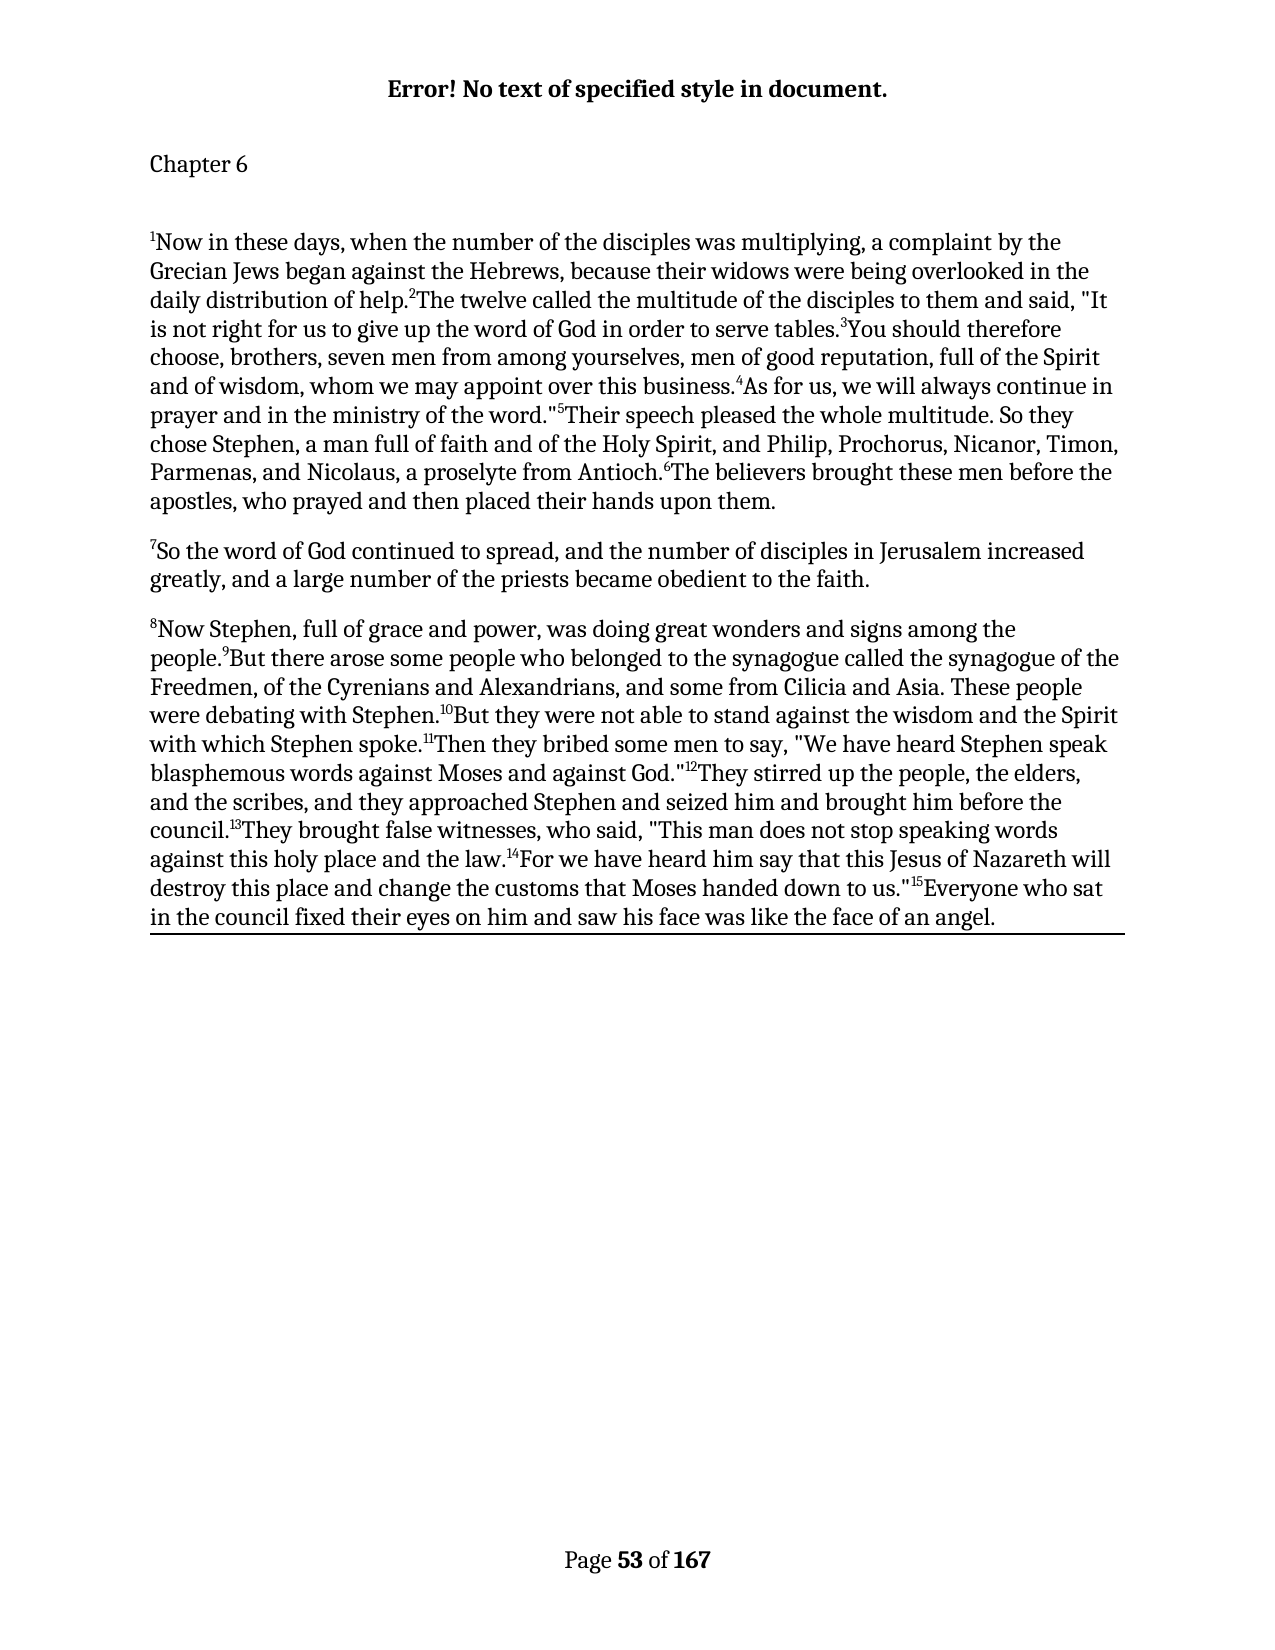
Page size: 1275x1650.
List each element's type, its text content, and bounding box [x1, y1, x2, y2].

text 7So the word of God continued to spread, and the number of disciples in Jerusalem increased greatly, and a large number of the priests became obedient to the faith. [150, 537, 1125, 594]
text 1Now in these days, when the number of the disciples was multiplying, a complaint by the Grecian Jews began against the Hebrews, because their widows were being overlooked in the daily distribution of help.2The twelve called the multitude of the disciples to them and said, "It is not right for us to give up the word of God in order to serve tables.3You should therefore choose, brothers, seven men from among yourselves, men of good reputation, full of the Spirit and of wisdom, whom we may appoint over this business.4As for us, we will always continue in prayer and in the ministry of the word."5Their speech pleased the whole multitude. So they chose Stephen, a man full of faith and of the Holy Spirit, and Philip, Prochorus, Nicanor, Timon, Parmenas, and Nicolaus, a proselyte from Antioch.6The believers brought these men before the apostles, who prayed and then placed their hands upon them. [150, 228, 1125, 516]
text Chapter 6 [150, 150, 1125, 207]
text 8Now Stephen, full of grace and power, was doing great wonders and signs among the people.9But there arose some people who belonged to the synagogue called the synagogue of the Freedmen, of the Cyrenians and Alexandrians, and some from Cilicia and Asia. These people were debating with Stephen.10But they were not able to stand against the wisdom and the Spirit with which Stephen spoke.11Then they bribed some men to say, "We have heard Stephen speak blasphemous words against Moses and against God."12They stirred up the people, the elders, and the scribes, and they approached Stephen and seized him and brought him before the council.13They brought false witnesses, who said, "This man does not stop speaking words against this holy place and the law.14For we have heard him say that this Jesus of Nazareth will destroy this place and change the customs that Moses handed down to us."15Everyone who sat in the council fixed their eyes on him and saw his face was like the face of an angel. [150, 615, 1125, 933]
